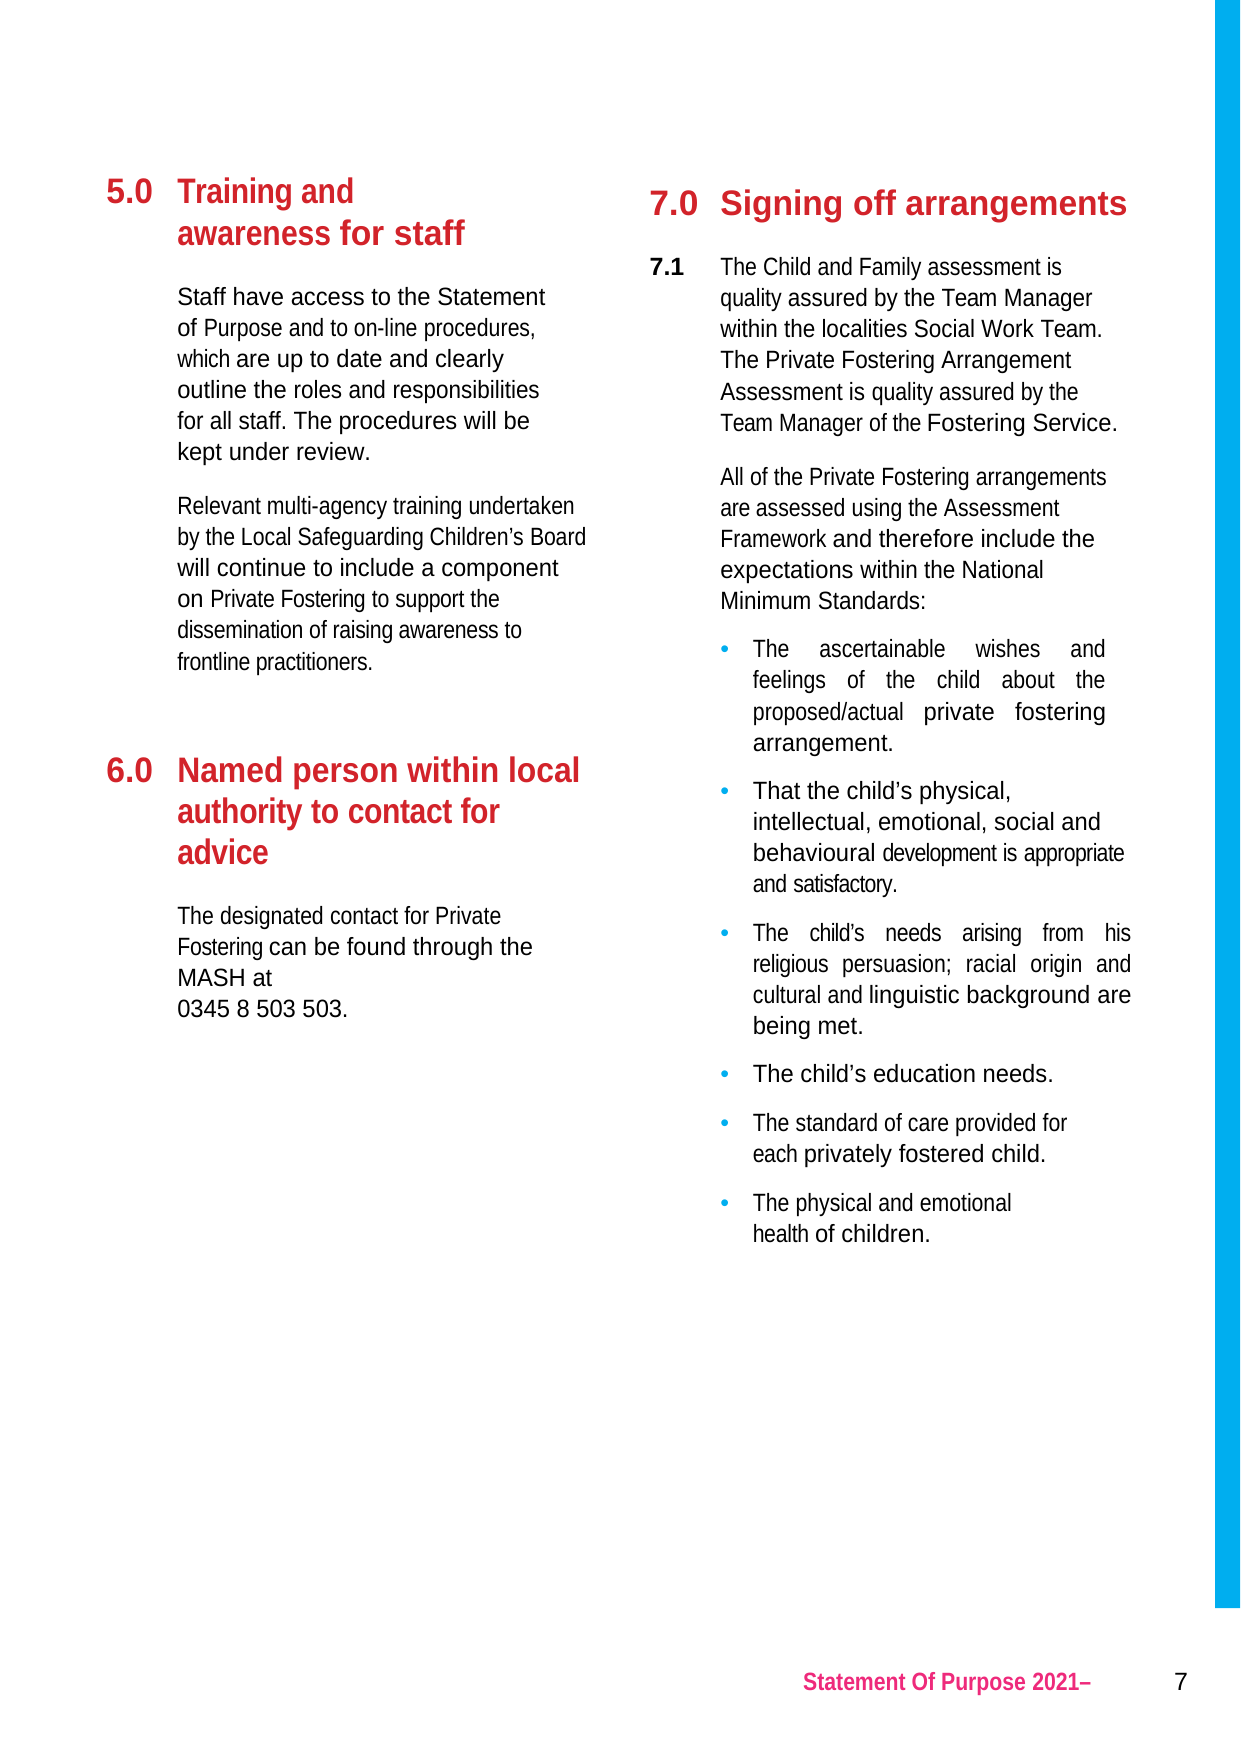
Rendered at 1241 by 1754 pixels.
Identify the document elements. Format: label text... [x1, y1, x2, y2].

list The ascertainable wishes and feelings of the child about the proposed/actual private fostering arrangement. [720, 634, 1106, 756]
list The child’s needs arising from his religious persuasion; racial origin and cultural and linguistic background are being met. [720, 918, 1131, 1039]
subtitle 5.0 Training and awareness for staff [106, 171, 513, 252]
text Staff have access to the Statement of Purpose and to on-line procedures, which are up to date and clearly outline the roles and responsibilities for all staff. The procedures will be kept under review. [177, 282, 563, 466]
list That the child’s physical, intellectual, emotional, social and behavioural development is appropriate and satisfactory. [720, 776, 1135, 898]
list The standard of care provided for each privately fostered child. [720, 1108, 1111, 1168]
text Relevant multi-agency training undertaken by the Local Safeguarding Children’s Board will continue to include a component on Private Fostering to support the dissemination of raising awareness to frontline practitioners. [177, 491, 590, 675]
text All of the Private Fostering arrangements are assessed using the Assessment Framework and therefore include the expectations within the National Minimum Standards: [720, 462, 1133, 615]
list The physical and emotional health of children. [720, 1188, 1069, 1248]
subtitle Signing off arrangements [649, 182, 1146, 223]
list The child’s education needs. [720, 1059, 1146, 1088]
text 0345 8 503 503. [177, 994, 590, 1023]
text The designated contact for Private Fostering can be found through the MASH at [177, 901, 585, 992]
list The Child and Family assessment is quality assured by the Team Manager within the localities Social Work Team. The Private Fostering Arrangement Assessment is quality assured by the Team Manager of the Fostering Service. [649, 252, 1125, 436]
subtitle 6.0 Named person within local authority to contact for advice [106, 749, 590, 872]
